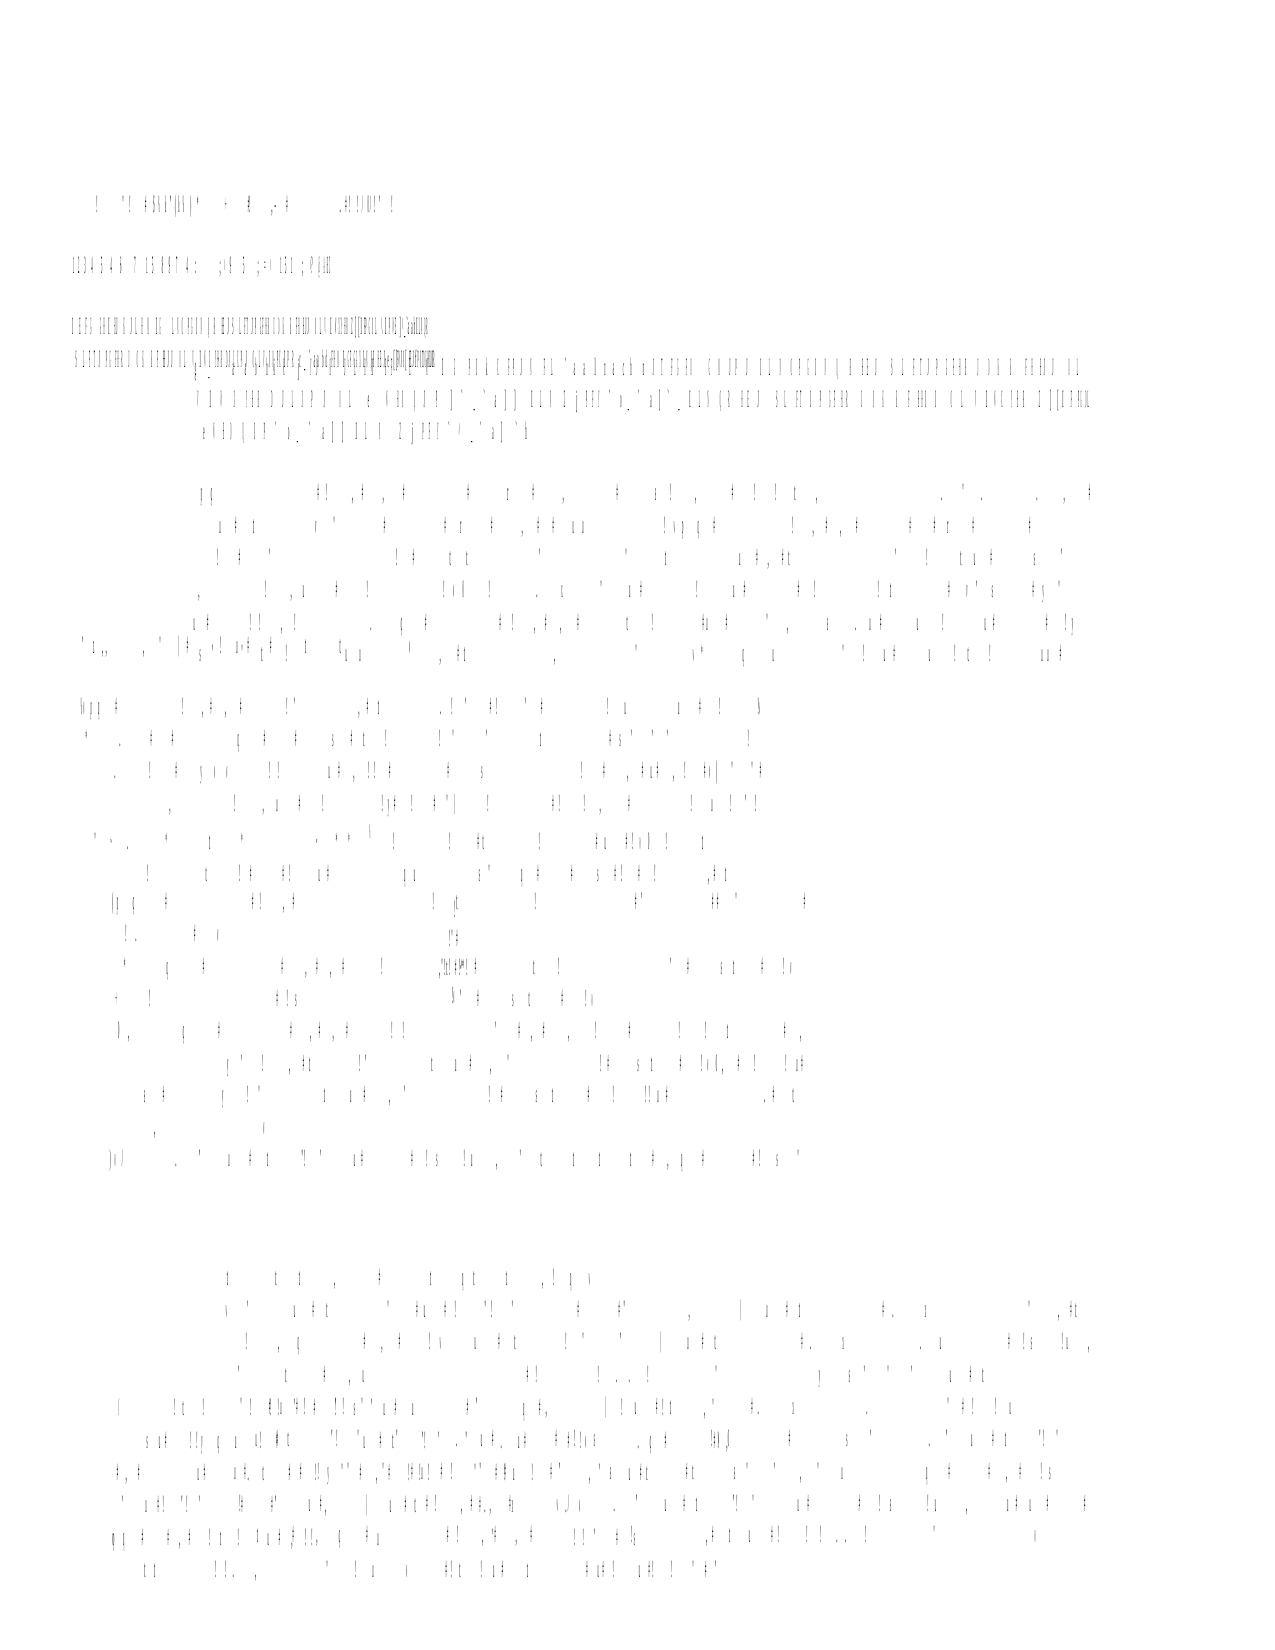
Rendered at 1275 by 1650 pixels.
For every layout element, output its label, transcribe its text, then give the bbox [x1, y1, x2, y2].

text ug V,sp e #_Iq"W !`uW H O aX# # "Q aY ! HtJb R! t P!h " D i` ,JK ! o ,L ! _j Xu `YP vJ# aJ ! K ]" # O ] Ju L , LI u # HL!e .I N ,#HW F !H ZqO# L j#Q PJ#M F PY , I!# `t] wG #^r`0t t#P _ _ J ` ` k ! #a a X #] ] rF !P]` J, h NI#, .#"L F# NL#, ,x,Z` ua j# ua P F l Y " m ` a # o c "t_uh " ` # n a!J s ] T !t ` !F w G_ p F IO w ,!qL *# uNG # MQ # RJ #u P u Hq# JE ! #J J ",L u !S N # L ,t O! t F#PT G J ,!J, P N#s G F Q ,H" R R .# UH! E u O J ! # Ku tS #"K L F# F uH TH J!Ju #JP .! Gr# O F! HtL" Rvt #uV"U . uI O!#s#W K X KY H R F # H#s . ZHuyJ #u [ J ["#"I,! O Fy LP G O L# [82, 352, 1201, 667]
text wt  u "!" #!" ut # t#, u t t #u #qt# ! u # ,! # # ty ' ,'! q ! ", " "u# # # ," " ' # # # u u # !t ! w# # # ! !.! ,q # tu' 'u, ' ,!# # # #t # " t, # # ! , , # ! #w ' ! / q ! # " w s ! } s . . #' ' . ! u' ! # } u t # #u, t t # , !# t" w 0t 's ! } " u #" . u # " ! # # x ut,# !# . "y! . ux .s s # "!. " ! # " s . " . xq!. "u u '"#u # , #u! t # # ! t,u#u # # ! "us w '! ! # s ", ! u # t # , [82, 1262, 1231, 1548]
text ! ! " # , " ! t ! # !~** ! !w [31, 894, 879, 1009]
